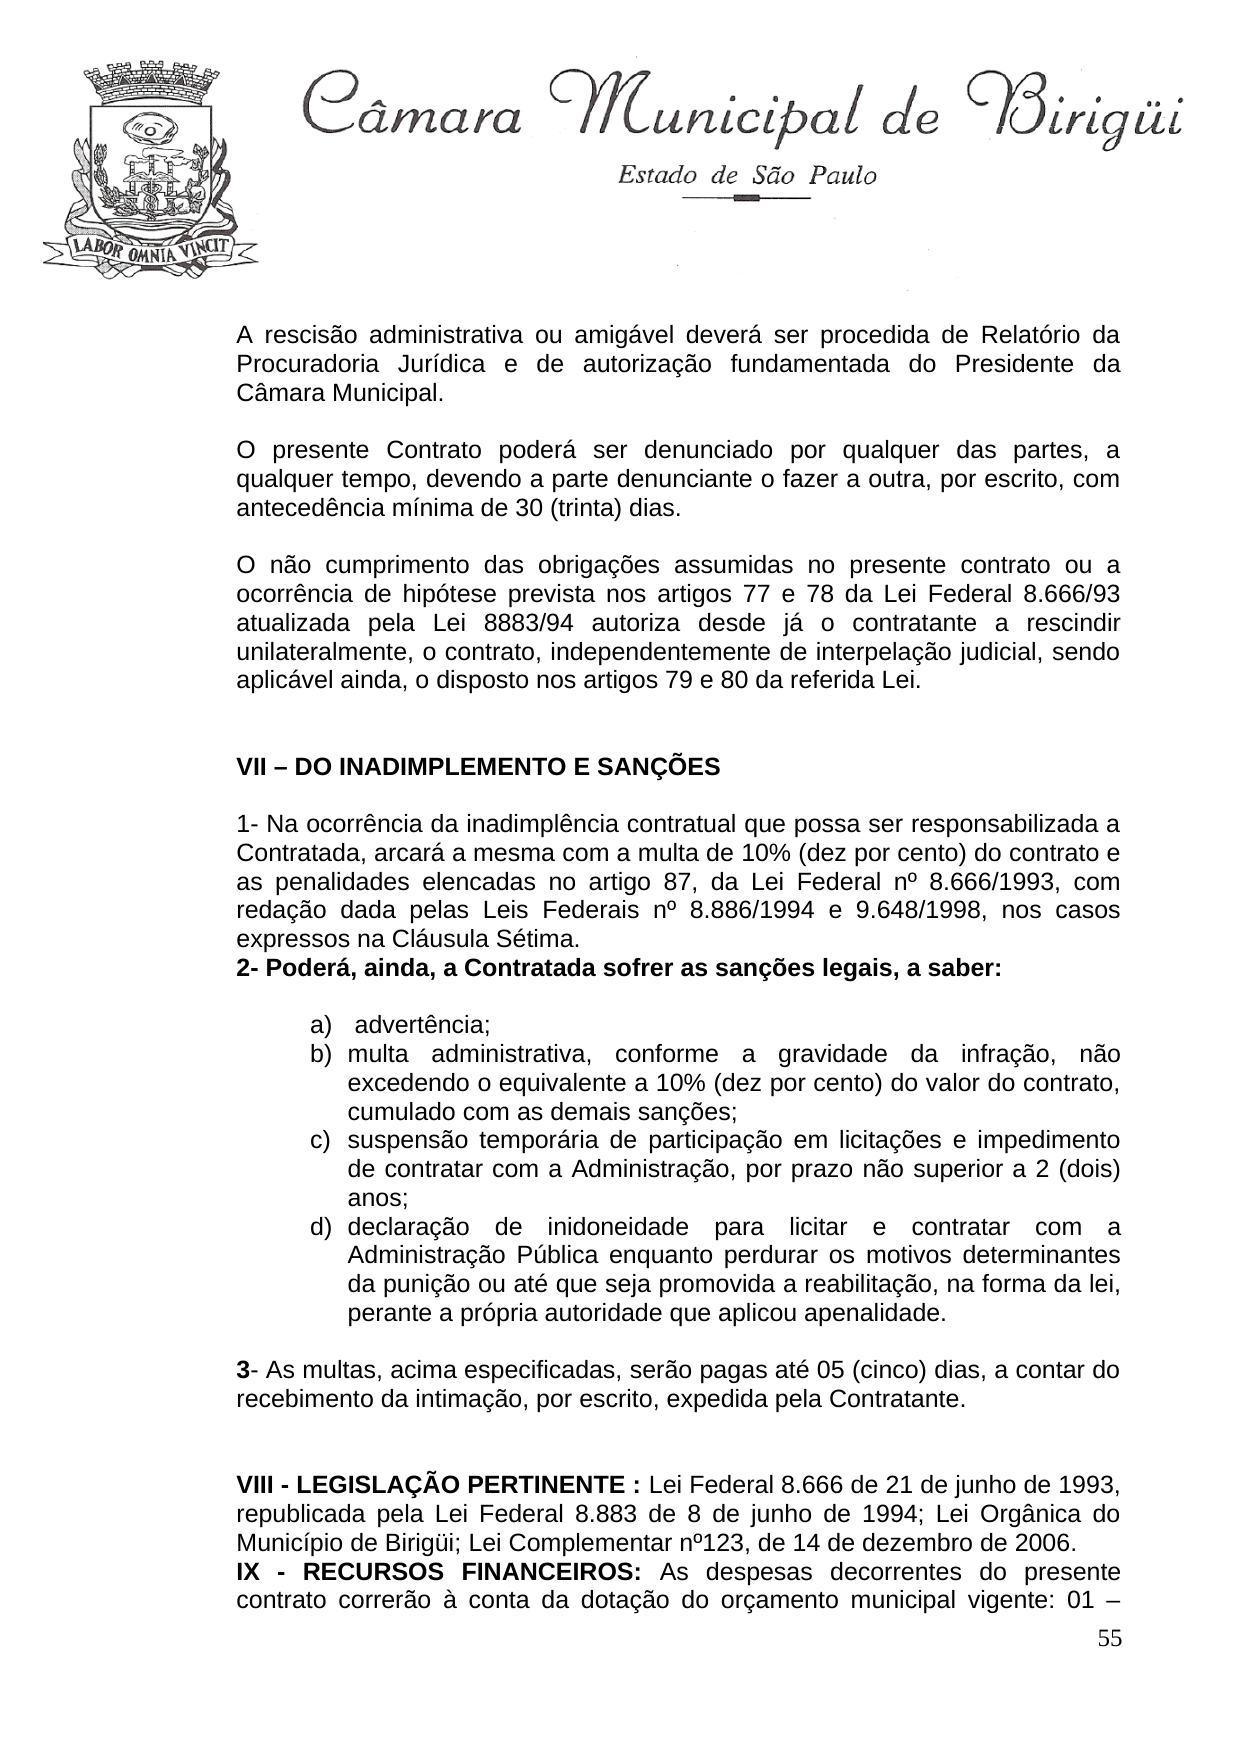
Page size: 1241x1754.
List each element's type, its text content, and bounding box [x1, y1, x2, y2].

list declaração de inidoneidade para licitar e contratar com a Administração Pública enquanto perdurar os motivos determinantes da punição ou até que seja promovida a reabilitação, na forma da lei, perante a própria autoridade que aplicou apenalidade. [310, 1211, 1122, 1326]
list suspensão temporária de participação em licitações e impedimento de contratar com a Administração, por prazo não superior a 2 (dois) anos; [310, 1125, 1122, 1211]
text VII – DO INADIMPLEMENTO E SANÇÕES [236, 751, 1122, 780]
text A rescisão administrativa ou amigável deverá ser procedida de Relatório da Procuradoria Jurídica e de autorização fundamentada do Presidente da Câmara Municipal. [236, 299, 1122, 406]
list multa administrativa, conforme a gravidade da infração, não excedendo o equivalente a 10% (dez por cento) do valor do contrato, cumulado com as demais sanções; [310, 1039, 1122, 1125]
text O não cumprimento das obrigações assumidas no presente contrato ou a ocorrência de hipótese prevista nos artigos 77 e 78 da Lei Federal 8.666/93 atualizada pela Lei 8883/94 autoriza desde já o contratante a rescindir unilateralmente, o contrato, independentemente de interpelação judicial, sendo aplicável ainda, o disposto nos artigos 79 e 80 da referida Lei. [236, 550, 1122, 694]
text VIII - LEGISLAÇÃO PERTINENTE : Lei Federal 8.666 de 21 de junho de 1993, republicada pela Lei Federal 8.883 de 8 de junho de 1994; Lei Orgânica do Município de Birigüi; Lei Complementar nº123, de 14 de dezembro de 2006. [236, 1470, 1122, 1556]
list advertência; [310, 1010, 1122, 1039]
text 1- Na ocorrência da inadimplência contratual que possa ser responsabilizada a Contratada, arcará a mesma com a multa de 10% (dez por cento) do contrato e as penalidades elencadas no artigo 87, da Lei Federal nº 8.666/1993, com redação dada pelas Leis Federais nº 8.886/1994 e 9.648/1998, nos casos expressos na Cláusula Sétima. [236, 809, 1122, 953]
text 3- As multas, acima especificadas, serão pagas até 05 (cinco) dias, a contar do recebimento da intimação, por escrito, expedida pela Contratante. [236, 1355, 1122, 1413]
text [236, 1556, 1122, 1614]
text O presente Contrato poderá ser denunciado por qualquer das partes, a qualquer tempo, devendo a parte denunciante o fazer a outra, por escrito, com antecedência mínima de 30 (trinta) dias. [236, 435, 1122, 521]
text 2- Poderá, ainda, a Contratada sofrer as sanções legais, a saber: [236, 953, 1122, 981]
